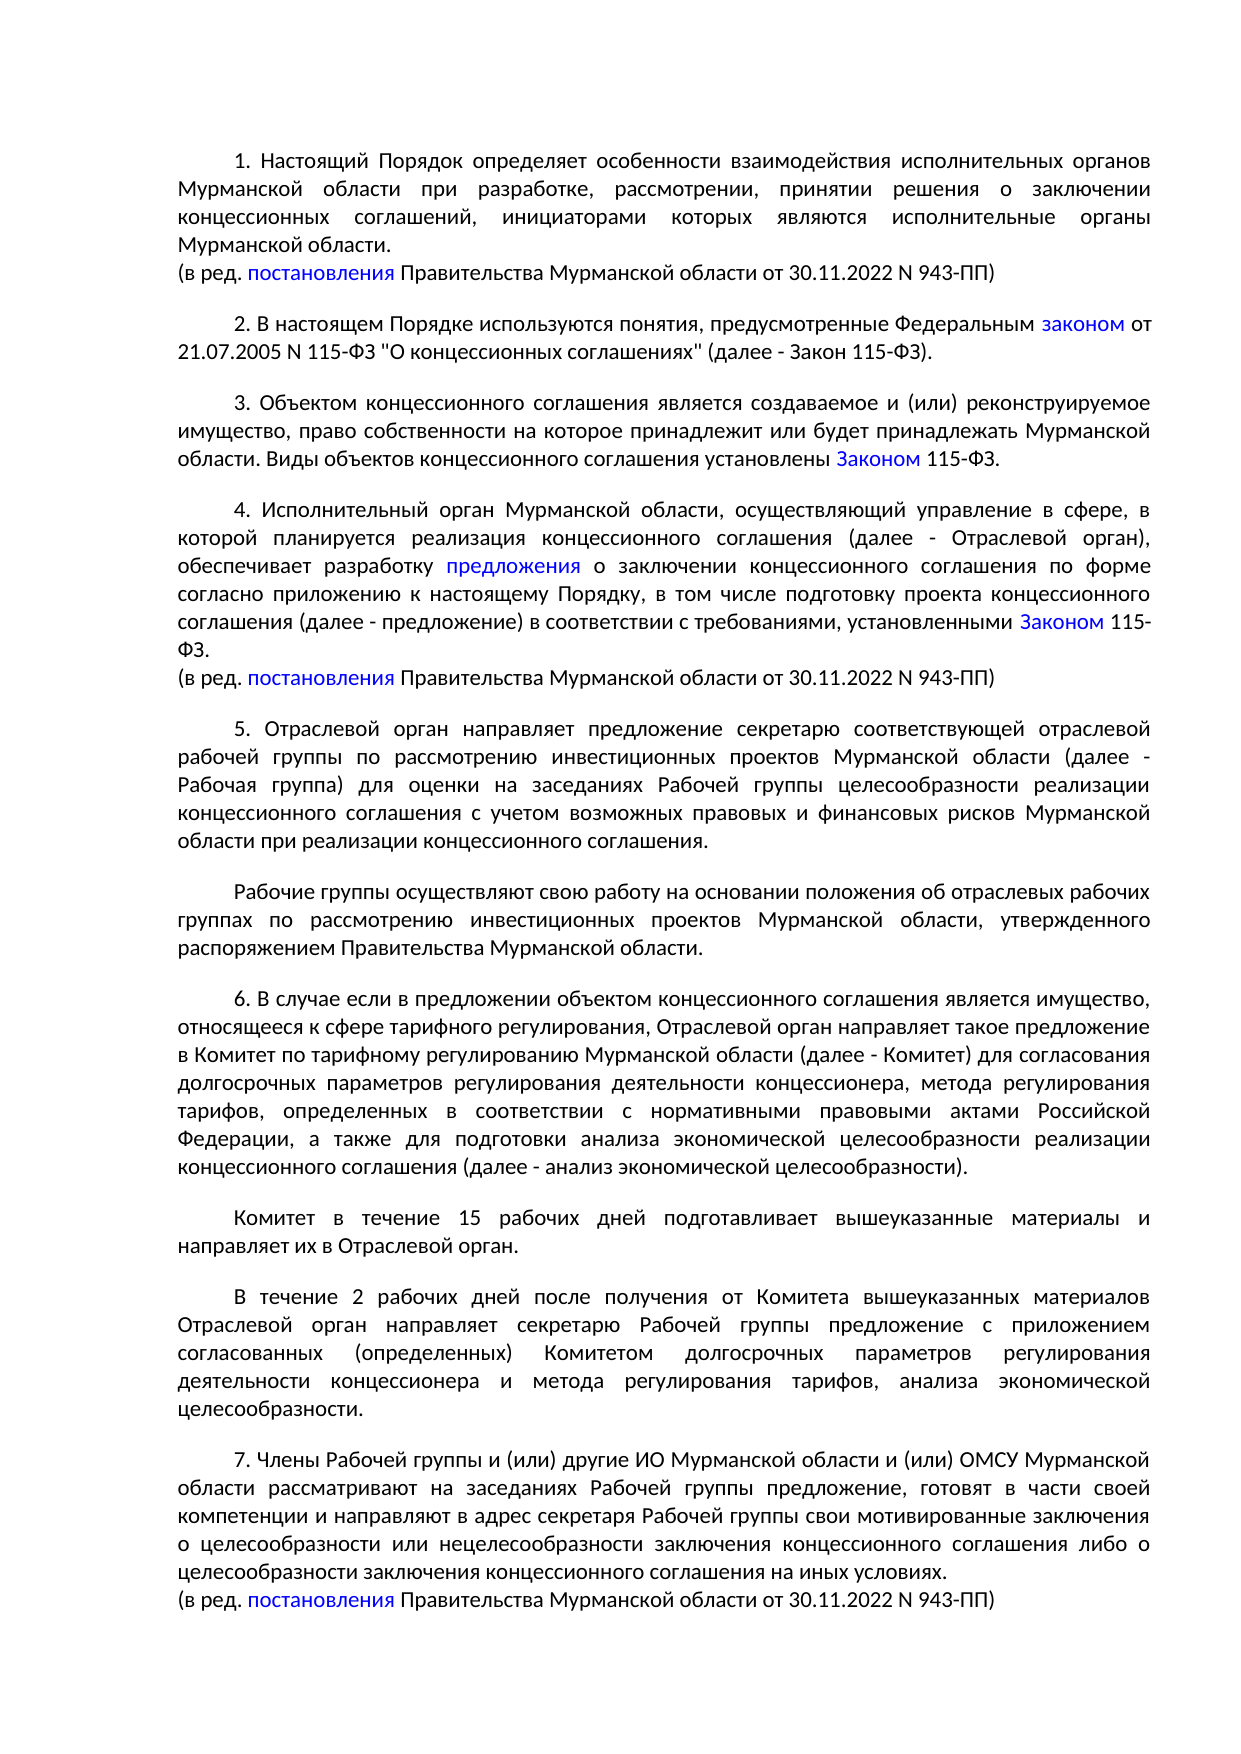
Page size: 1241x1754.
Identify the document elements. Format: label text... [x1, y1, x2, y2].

text Рабочие группы осуществляют свою работу на основании положения об отраслевых рабочих группах по рассмотрению инвестиционных проектов Мурманской области, утвержденного распоряжением Правительства Мурманской области. [177, 877, 1152, 961]
text (в ред. постановления Правительства Мурманской области от 30.11.2022 N 943-ПП) [177, 258, 1152, 286]
text 3. Объектом концессионного соглашения является создаваемое и (или) реконструируемое имущество, право собственности на которое принадлежит или будет принадлежать Мурманской области. Виды объектов концессионного соглашения установлены Законом 115-ФЗ. [177, 388, 1152, 472]
text 2. В настоящем Порядке используются понятия, предусмотренные Федеральным законом от 21.07.2005 N 115-ФЗ "О концессионных соглашениях" (далее - Закон 115-ФЗ). [177, 309, 1152, 365]
text В течение 2 рабочих дней после получения от Комитета вышеуказанных материалов Отраслевой орган направляет секретарю Рабочей группы предложение с приложением согласованных (определенных) Комитетом долгосрочных параметров регулирования деятельности концессионера и метода регулирования тарифов, анализа экономической целесообразности. [177, 1282, 1152, 1422]
text 1. Настоящий Порядок определяет особенности взаимодействия исполнительных органов Мурманской области при разработке, рассмотрении, принятии решения о заключении концессионных соглашений, инициаторами которых являются исполнительные органы Мурманской области. [177, 146, 1152, 258]
text (в ред. постановления Правительства Мурманской области от 30.11.2022 N 943-ПП) [177, 1585, 1152, 1613]
text 6. В случае если в предложении объектом концессионного соглашения является имущество, относящееся к сфере тарифного регулирования, Отраслевой орган направляет такое предложение в Комитет по тарифному регулированию Мурманской области (далее - Комитет) для согласования долгосрочных параметров регулирования деятельности концессионера, метода регулирования тарифов, определенных в соответствии с нормативными правовыми актами Российской Федерации, а также для подготовки анализа экономической целесообразности реализации концессионного соглашения (далее - анализ экономической целесообразности). [177, 984, 1152, 1180]
text Комитет в течение 15 рабочих дней подготавливает вышеуказанные материалы и направляет их в Отраслевой орган. [177, 1203, 1152, 1259]
text 4. Исполнительный орган Мурманской области, осуществляющий управление в сфере, в которой планируется реализация концессионного соглашения (далее - Отраслевой орган), обеспечивает разработку предложения о заключении концессионного соглашения по форме согласно приложению к настоящему Порядку, в том числе подготовку проекта концессионного соглашения (далее - предложение) в соответствии с требованиями, установленными Законом 115-ФЗ. [177, 495, 1152, 663]
text 7. Члены Рабочей группы и (или) другие ИО Мурманской области и (или) ОМСУ Мурманской области рассматривают на заседаниях Рабочей группы предложение, готовят в части своей компетенции и направляют в адрес секретаря Рабочей группы свои мотивированные заключения о целесообразности или нецелесообразности заключения концессионного соглашения либо о целесообразности заключения концессионного соглашения на иных условиях. [177, 1445, 1152, 1585]
text (в ред. постановления Правительства Мурманской области от 30.11.2022 N 943-ПП) [177, 663, 1152, 691]
text 5. Отраслевой орган направляет предложение секретарю соответствующей отраслевой рабочей группы по рассмотрению инвестиционных проектов Мурманской области (далее - Рабочая группа) для оценки на заседаниях Рабочей группы целесообразности реализации концессионного соглашения с учетом возможных правовых и финансовых рисков Мурманской области при реализации концессионного соглашения. [177, 714, 1152, 854]
